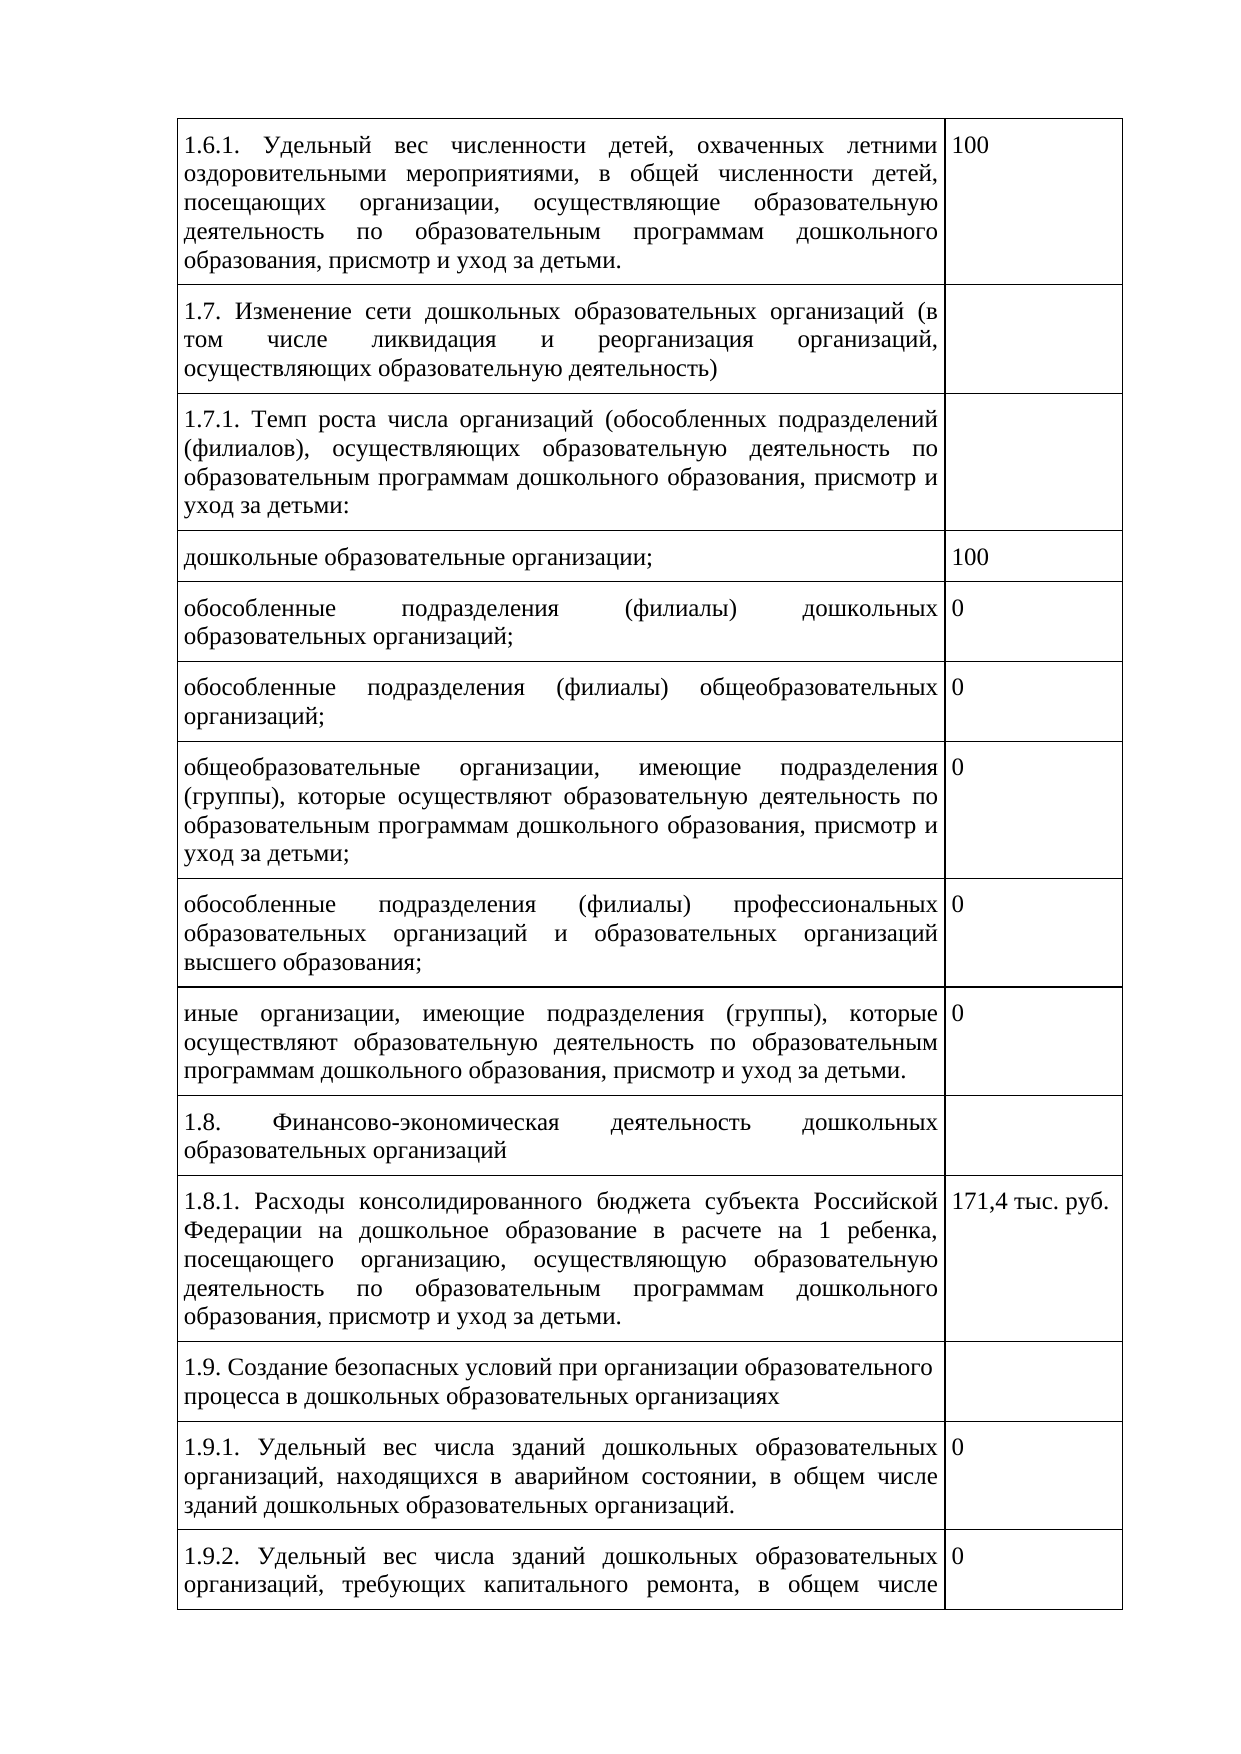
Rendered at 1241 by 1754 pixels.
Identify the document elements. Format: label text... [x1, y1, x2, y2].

table_cell 100 [946, 531, 1122, 581]
table_cell 100 [946, 119, 1122, 284]
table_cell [178, 1530, 944, 1609]
table_cell [946, 1342, 1122, 1421]
table_cell 0 [946, 662, 1122, 741]
table_cell 1.7.1. Темп роста числа организаций (обособленных подразделений (филиалов), осуществляющих образовательную деятельность по образовательным программам дошкольного образования, присмотр и уход за детьми: [178, 394, 944, 530]
table_cell обособленные подразделения (филиалы) общеобразовательных организаций; [178, 662, 944, 741]
table_cell 0 [946, 582, 1122, 661]
table_cell дошкольные образовательные организации; [178, 531, 944, 581]
table_cell [946, 394, 1122, 530]
table_cell 1.8.1. Расходы консолидированного бюджета субъекта Российской Федерации на дошкольное образование в расчете на 1 ребенка, посещающего организацию, осуществляющую образовательную деятельность по образовательным программам дошкольного образования, присмотр и уход за детьми. [178, 1176, 944, 1341]
table_cell обособленные подразделения (филиалы) профессиональных образовательных организаций и образовательных организаций высшего образования; [178, 879, 944, 986]
table_cell 0 [946, 1530, 1122, 1609]
table_cell 1.8. Финансово-экономическая деятельность дошкольных образовательных организаций [178, 1096, 944, 1175]
table_cell 0 [946, 879, 1122, 986]
table_cell 1.9.1. Удельный вес числа зданий дошкольных образовательных организаций, находящихся в аварийном состоянии, в общем числе зданий дошкольных образовательных организаций. [178, 1422, 944, 1529]
table_cell 0 [946, 1422, 1122, 1529]
table_cell обособленные подразделения (филиалы) дошкольных образовательных организаций; [178, 582, 944, 661]
table_cell 1.6.1. Удельный вес численности детей, охваченных летними оздоровительными мероприятиями, в общей численности детей, посещающих организации, осуществляющие образовательную деятельность по образовательным программам дошкольного образования, присмотр и уход за детьми. [178, 119, 944, 284]
table_cell 1.7. Изменение сети дошкольных образовательных организаций (в том числе ликвидация и реорганизация организаций, осуществляющих образовательную деятельность) [178, 285, 944, 393]
table_cell 1.9. Создание безопасных условий при организации образовательного процесса в дошкольных образовательных организациях [178, 1342, 944, 1421]
table_cell общеобразовательные организации, имеющие подразделения (группы), которые осуществляют образовательную деятельность по образовательным программам дошкольного образования, присмотр и уход за детьми; [178, 742, 944, 878]
table_cell 0 [946, 988, 1122, 1095]
table_cell [946, 285, 1122, 393]
table_cell иные организации, имеющие подразделения (группы), которые осуществляют образовательную деятельность по образовательным программам дошкольного образования, присмотр и уход за детьми. [178, 988, 944, 1095]
table_cell [946, 1096, 1122, 1175]
table_cell 0 [946, 742, 1122, 878]
table_cell 171,4 тыс. руб. [946, 1176, 1122, 1341]
